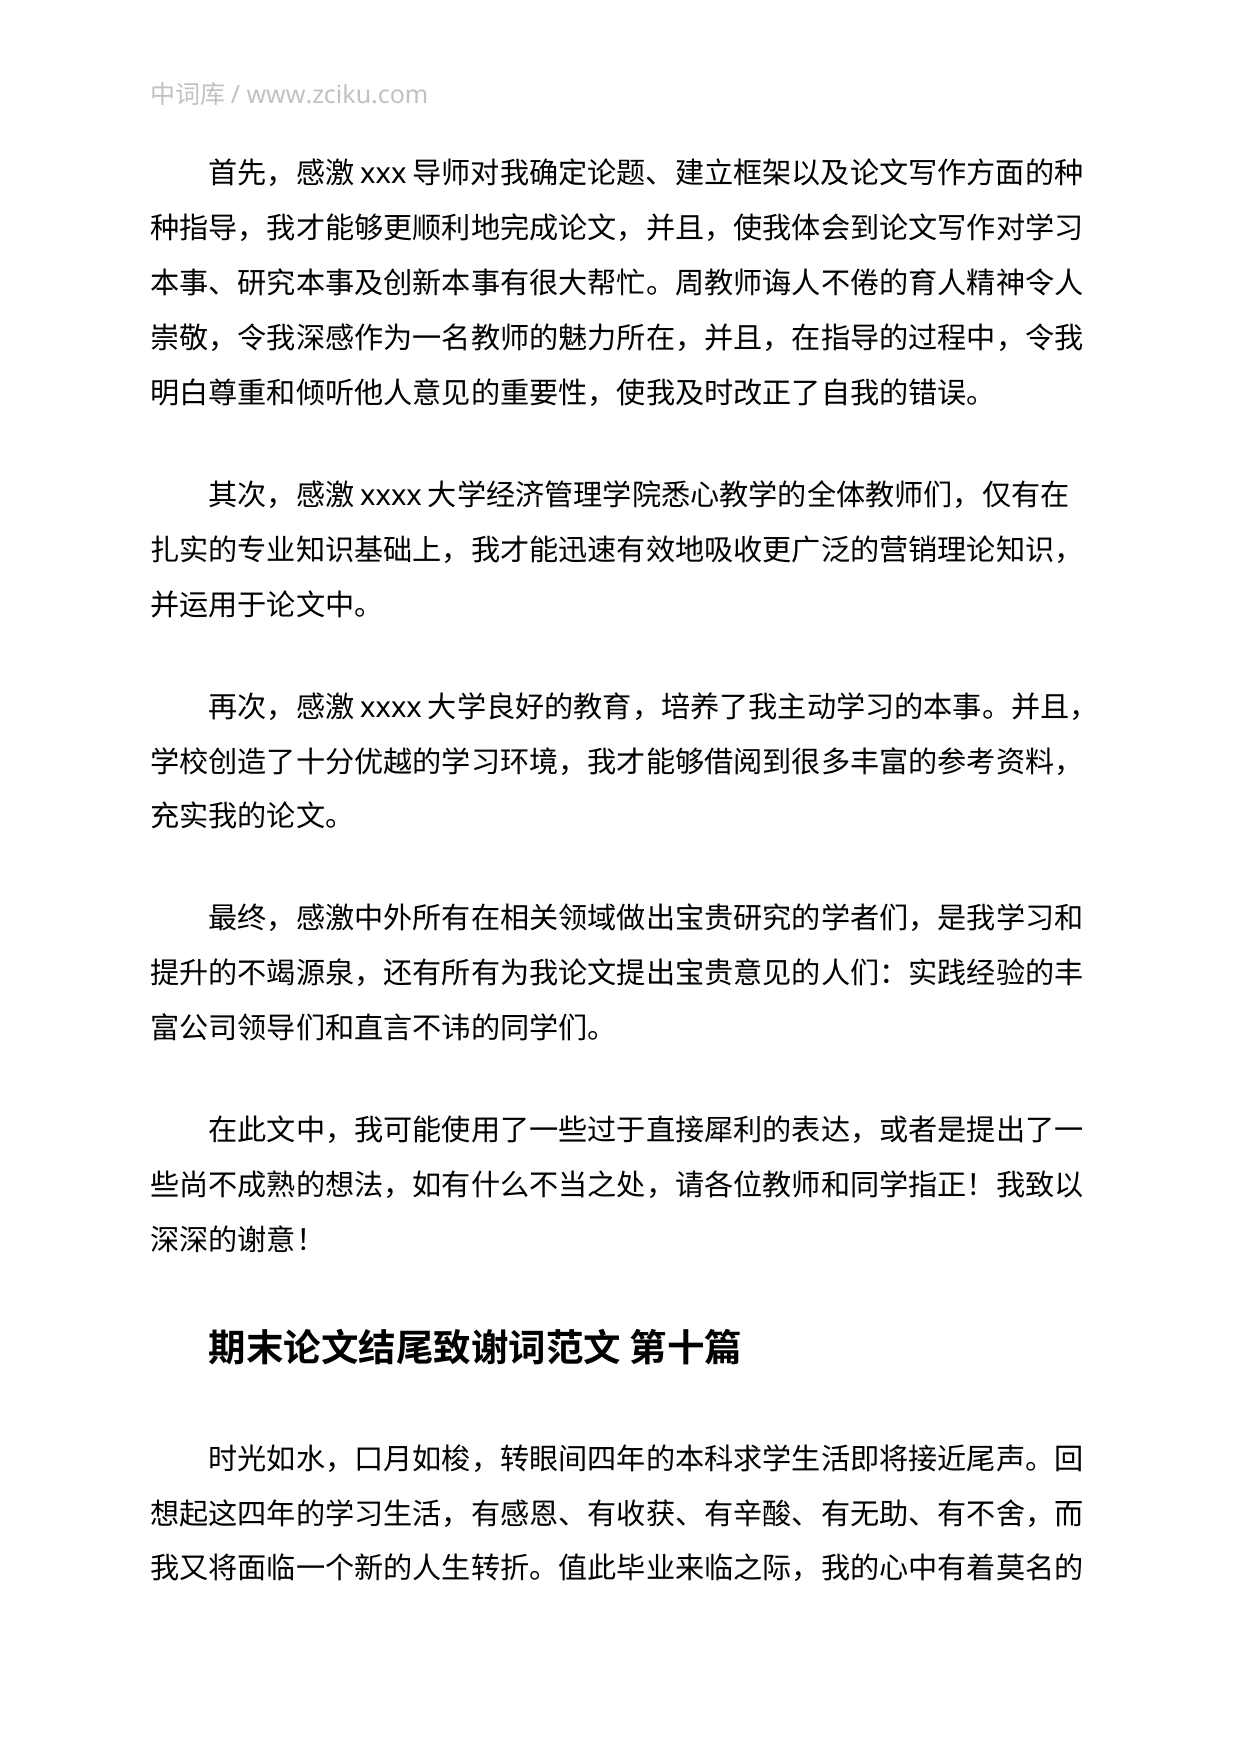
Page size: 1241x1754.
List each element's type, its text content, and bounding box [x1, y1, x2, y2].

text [150, 1435, 1090, 1587]
text 其次，感激xxxx大学经济管理学院悉心教学的全体教师们，仅有在扎实的专业知识基础上，我才能迅速有效地吸收更广泛的营销理论知识，并运用于论文中。 [150, 471, 1090, 624]
text 再次，感激xxxx大学良好的教育，培养了我主动学习的本事。并且，学校创造了十分优越的学习环境，我才能够借阅到很多丰富的参考资料，充实我的论文。 [150, 683, 1090, 835]
text 最终，感激中外所有在相关领域做出宝贵研究的学者们，是我学习和提升的不竭源泉，还有所有为我论文提出宝贵意见的人们：实践经验的丰富公司领导们和直言不讳的同学们。 [150, 895, 1090, 1047]
text 首先，感激xxx导师对我确定论题、建立框架以及论文写作方面的种种指导，我才能够更顺利地完成论文，并且，使我体会到论文写作对学习本事、研究本事及创新本事有很大帮忙。周教师诲人不倦的育人精神令人崇敬，令我深感作为一名教师的魅力所在，并且，在指导的过程中，令我明白尊重和倾听他人意见的重要性，使我及时改正了自我的错误。 [150, 150, 1090, 412]
text 期末论文结尾致谢词范文 第十篇 [150, 1318, 1090, 1372]
text 在此文中，我可能使用了一些过于直接犀利的表达，或者是提出了一些尚不成熟的想法，如有什么不当之处，请各位教师和同学指正！我致以深深的谢意！ [150, 1106, 1090, 1258]
